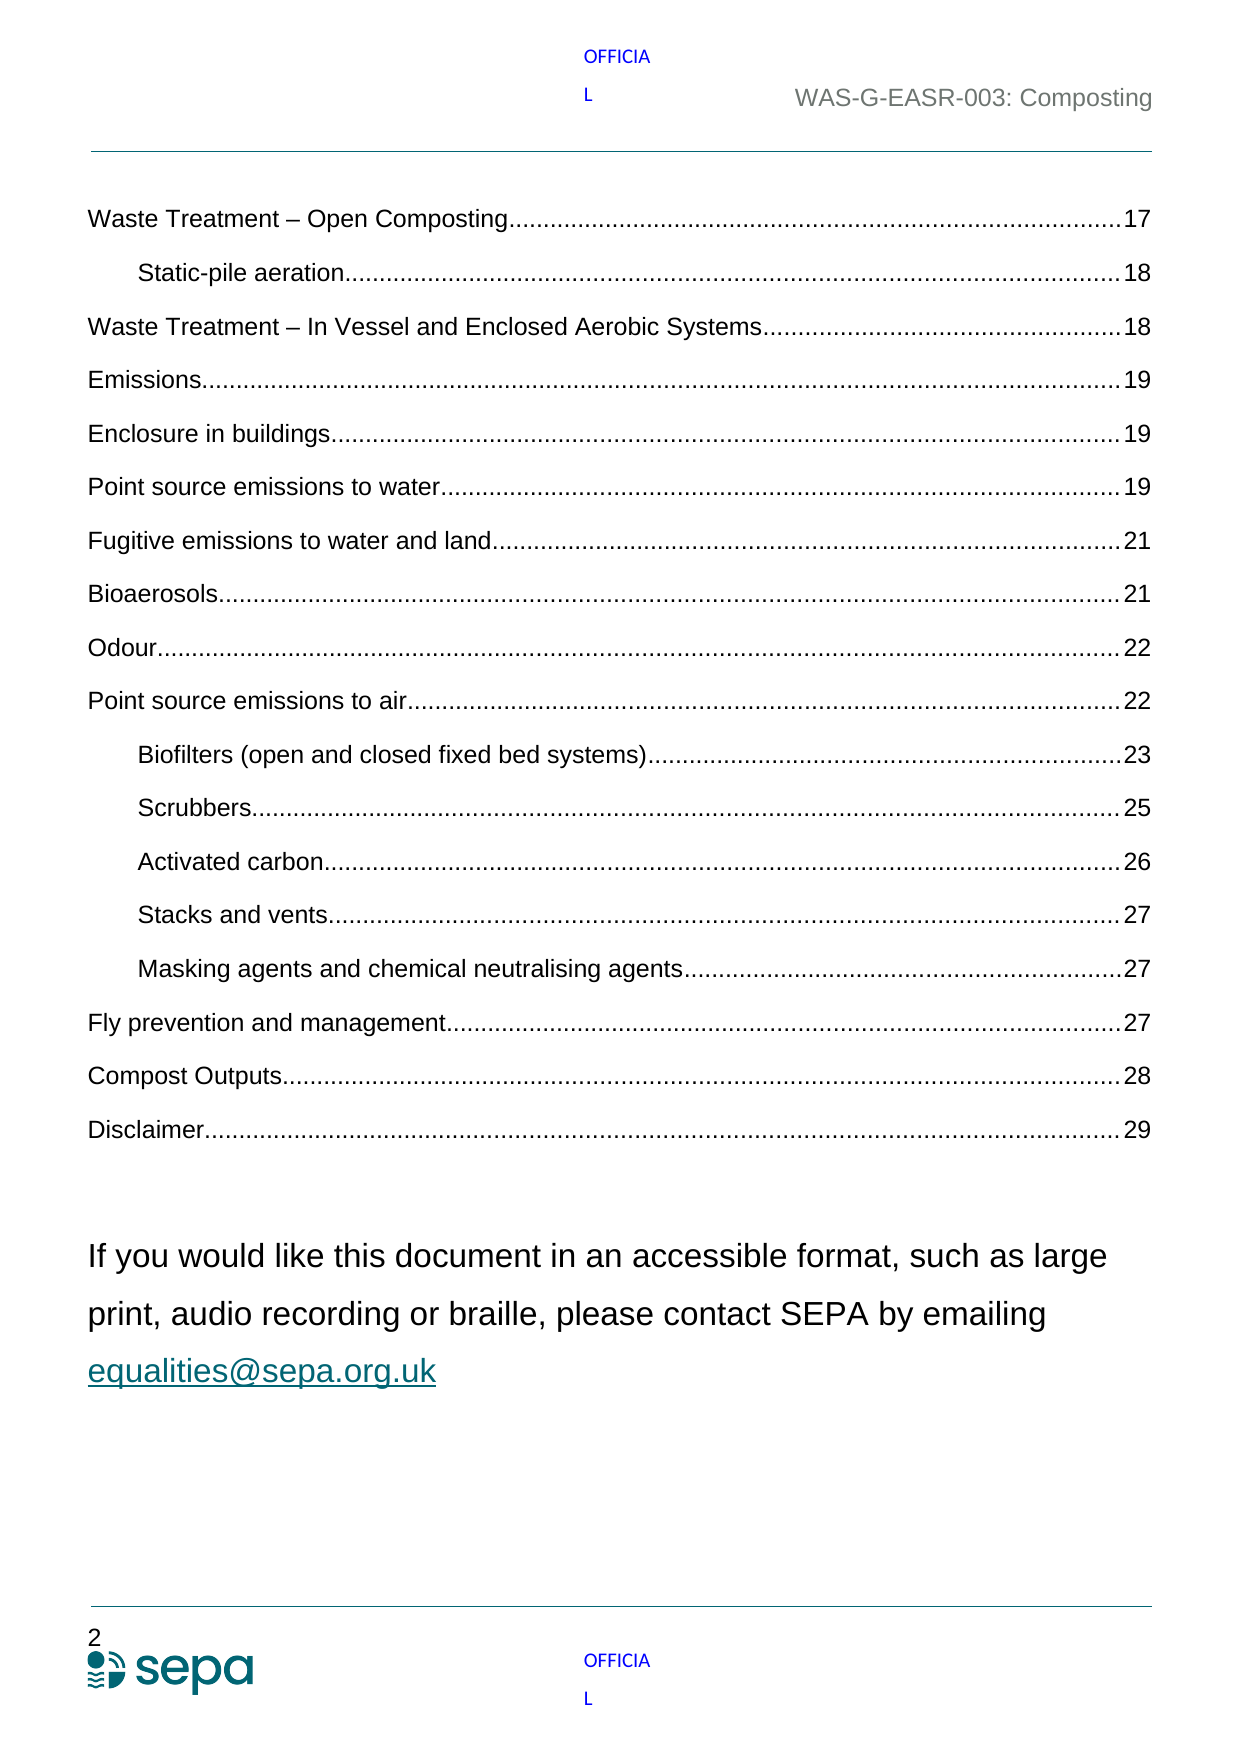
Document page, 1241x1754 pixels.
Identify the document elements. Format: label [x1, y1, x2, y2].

picture [87, 1651, 253, 1695]
